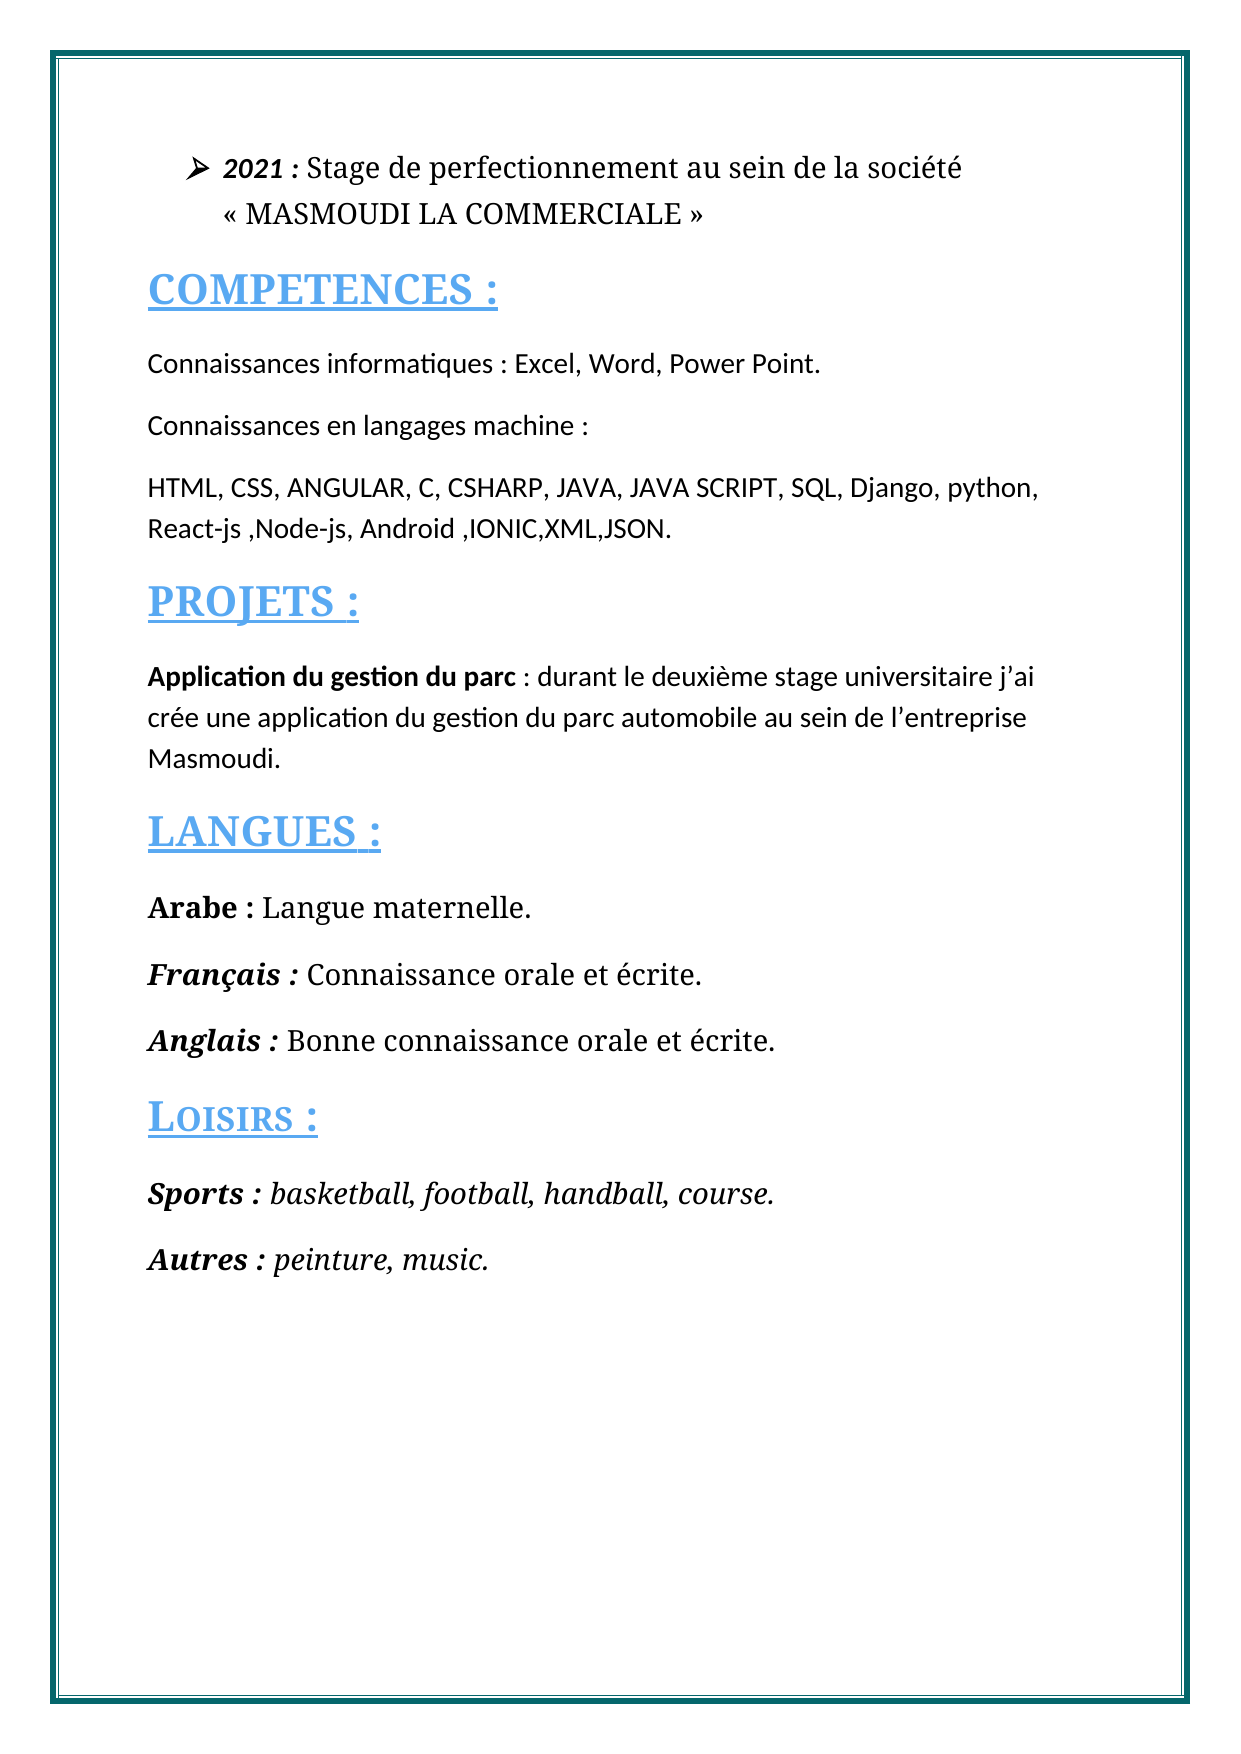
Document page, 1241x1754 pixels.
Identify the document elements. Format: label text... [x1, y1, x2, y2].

list 2021 : Stage de perfectionnement au sein de la société « MASMOUDI LA COMMERCIALE » [185, 147, 1093, 233]
text Anglais : Bonne connaissance orale et écrite. [147, 1021, 1093, 1060]
text PROJETS : [147, 572, 1093, 629]
text Connaissances en langages machine : [147, 407, 1093, 443]
text HTML, CSS, ANGULAR, C, CSHARP, JAVA, JAVA SCRIPT, SQL, Django, python, React-js ,Node-js, Android ,IONIC,XML,JSON. [147, 469, 1093, 546]
text Application du gestion du parc : durant le deuxième stage universitaire j’ai crée une application du gestion du parc automobile au sein de l’entreprise Masmoudi. [147, 658, 1093, 775]
text Loisirs : [147, 1087, 1093, 1144]
text Sports : basketball, football, handball, course. [147, 1173, 1093, 1213]
text Connaissances informatiques : Excel, Word, Power Point. [147, 346, 1093, 381]
text Arabe : Langue maternelle. [147, 888, 1093, 927]
text LANGUES : [147, 802, 1093, 858]
text Français : Connaissance orale et écrite. [147, 954, 1093, 994]
text COMPETENCES : [147, 259, 1093, 316]
text Autres : peinture, music. [147, 1239, 1093, 1279]
